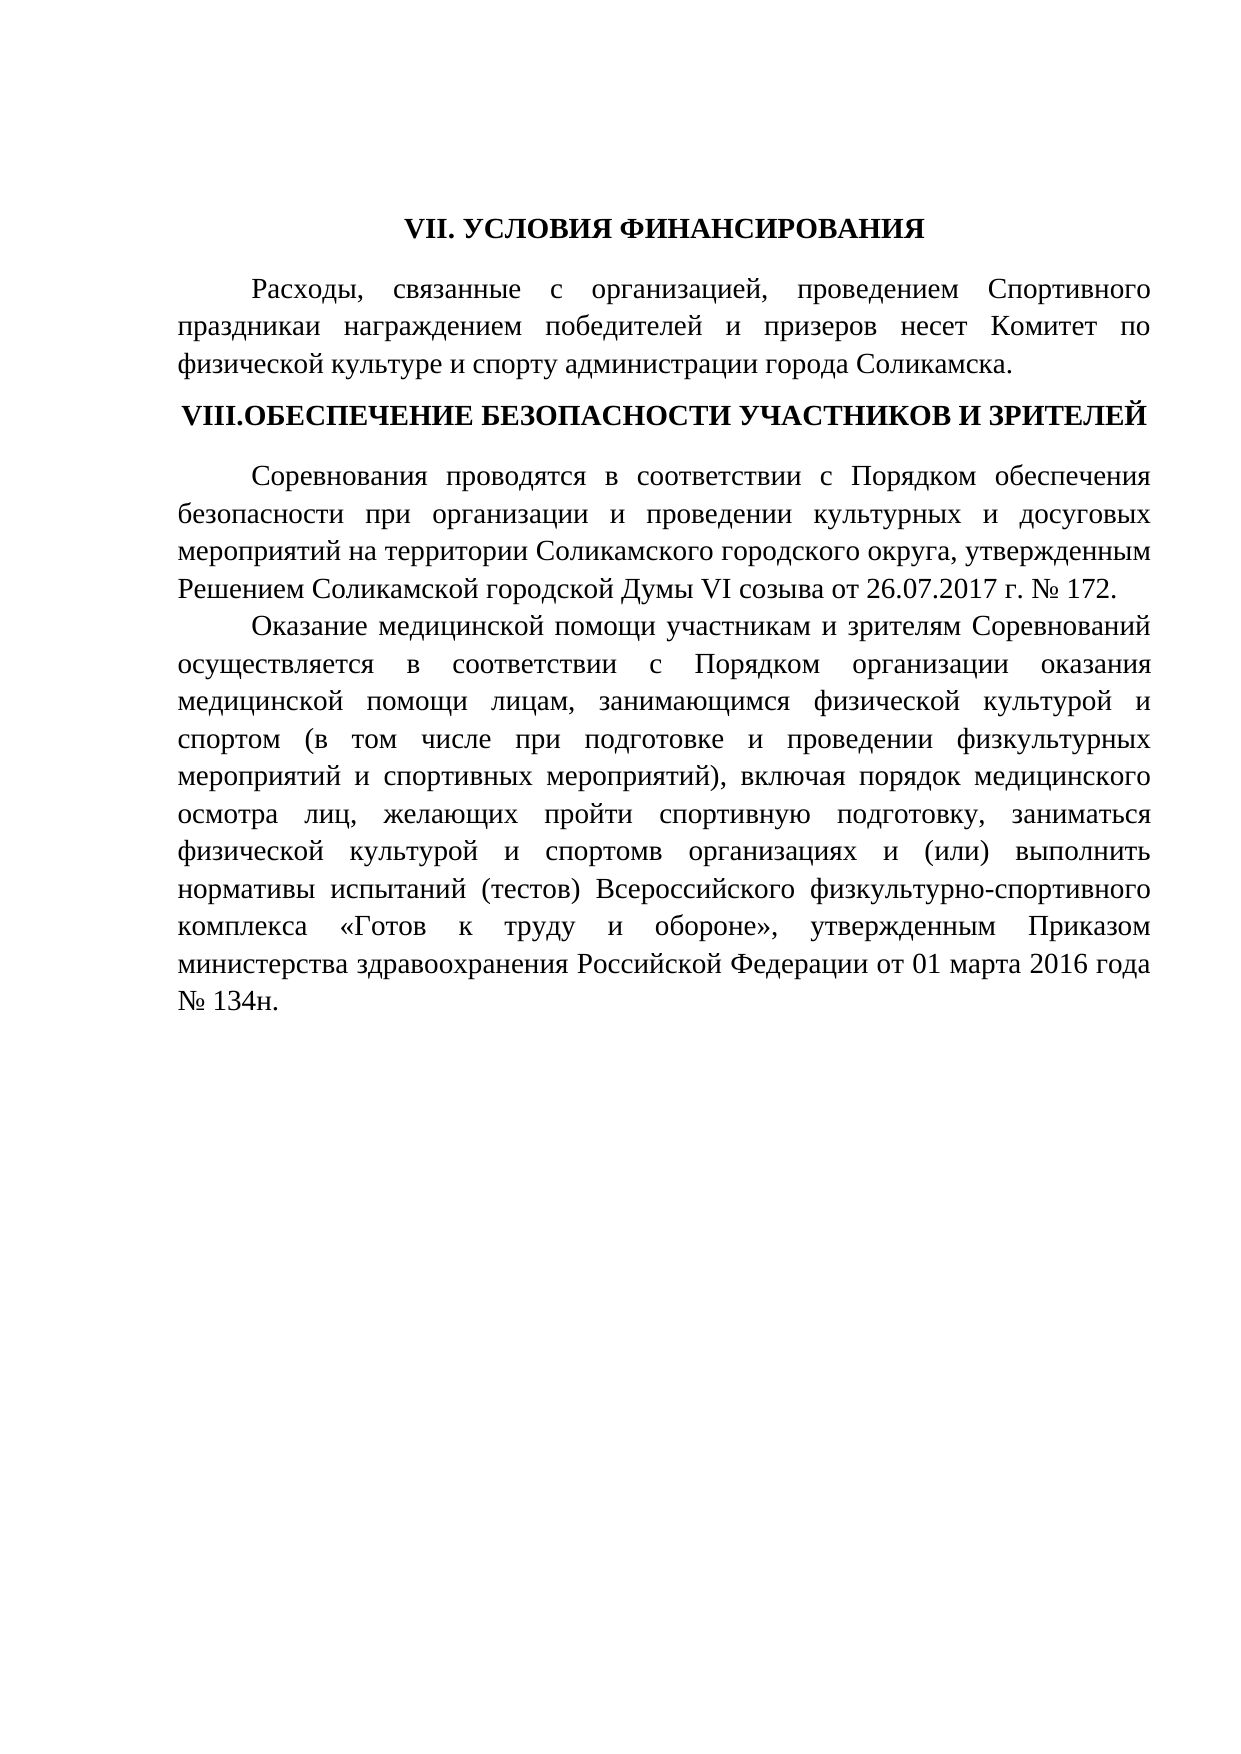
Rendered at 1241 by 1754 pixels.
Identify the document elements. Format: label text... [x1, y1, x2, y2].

text VIII.ОБЕСПЕЧЕНИЕ БЕЗОПАСНОСТИ УЧАСТНИКОВ И ЗРИТЕЛЕЙ [177, 406, 1152, 431]
text Расходы, связанные с организацией, проведением Спортивного праздникаи награждением победителей и призеров несет Комитет по физической культуре и спорту администрации города Соликамска. [177, 268, 1152, 381]
text VII. УСЛОВИЯ ФИНАНСИРОВАНИЯ [177, 218, 1152, 243]
text Оказание медицинской помощи участникам и зрителям Соревнований осуществляется в соответствии с Порядком организации оказания медицинской помощи лицам, занимающимся физической культурой и спортом (в том числе при подготовке и проведении физкультурных мероприятий и спортивных мероприятий), включая порядок медицинского осмотра лиц, желающих пройти спортивную подготовку, заниматься физической культурой и спортомв организациях и (или) выполнить нормативы испытаний (тестов) Всероссийского физкультурно-спортивного комплекса «Готов к труду и обороне», утвержденным Приказом министерства здравоохранения Российской Федерации от 01 марта 2016 года № 134н. [177, 606, 1152, 1018]
text Соревнования проводятся в соответствии с Порядком обеспечения безопасности при организации и проведении культурных и досуговых мероприятий на территории Соликамского городского округа, утвержденным Решением Соликамской городской Думы VI созыва от 26.07.2017 г. № 172. [177, 456, 1152, 606]
